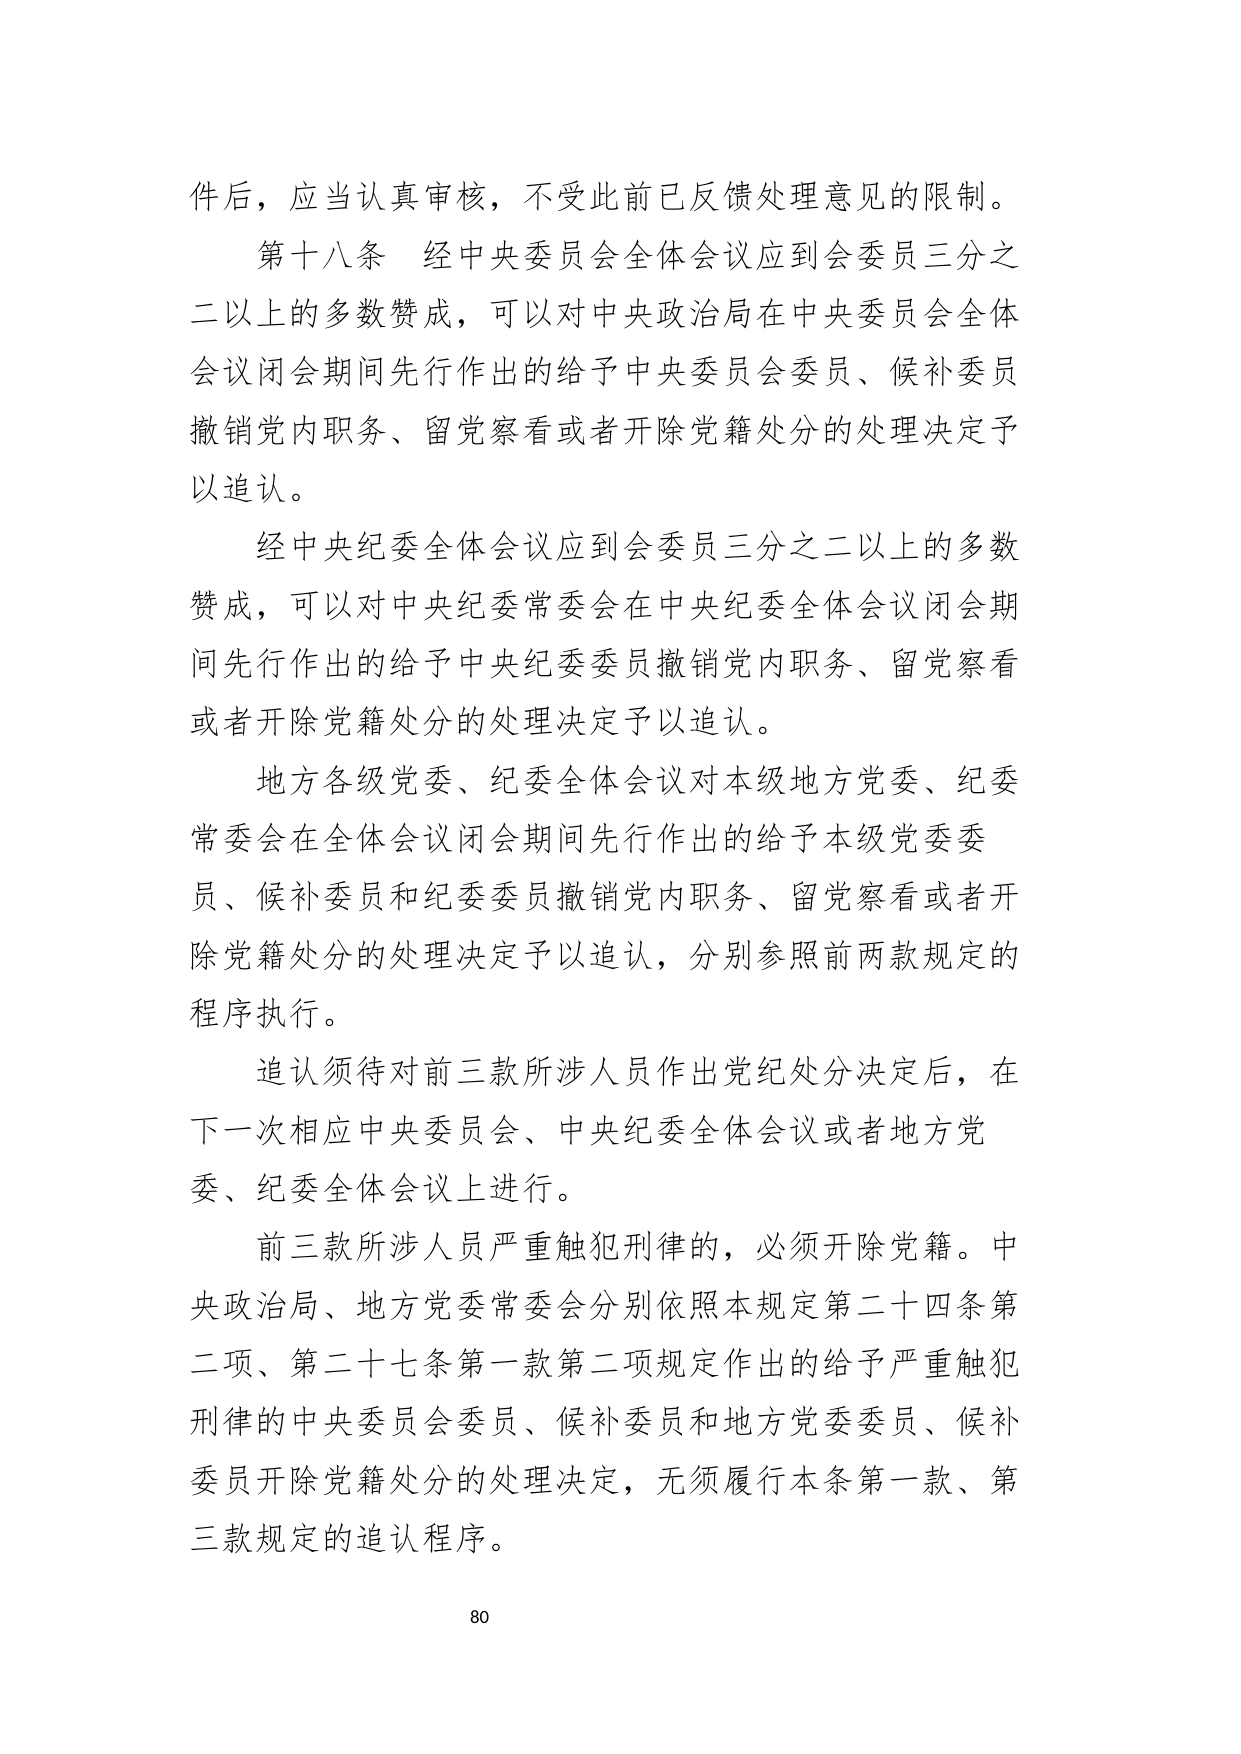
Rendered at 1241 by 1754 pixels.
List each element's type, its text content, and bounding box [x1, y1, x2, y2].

text 经中央纪委全体会议应到会委员三分之二以上的多数赞成，可以对中央纪委常委会在中央纪委全体会议闭会期间先行作出的给予中央纪委委员撤销党内职务、留党察看或者开除党籍处分的处理决定予以追认。 [187, 512, 1053, 745]
text 第十八条 经中央委员会全体会议应到会委员三分之二以上的多数赞成，可以对中央政治局在中央委员会全体会议闭会期间先行作出的给予中央委员会委员、候补委员撤销党内职务、留党察看或者开除党籍处分的处理决定予以追认。 [187, 220, 1053, 512]
text 追认须待对前三款所涉人员作出党纪处分决定后，在下一次相应中央委员会、中央纪委全体会议或者地方党委、纪委全体会议上进行。 [187, 1037, 1053, 1212]
text 前三款所涉人员严重触犯刑律的，必须开除党籍。中央政治局、地方党委常委会分别依照本规定第二十四条第二项、第二十七条第一款第二项规定作出的给予严重触犯刑律的中央委员会委员、候补委员和地方党委委员、候补委员开除党籍处分的处理决定，无须履行本条第一款、第三款规定的追认程序。 [187, 1212, 1053, 1562]
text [187, 162, 1053, 220]
text 地方各级党委、纪委全体会议对本级地方党委、纪委常委会在全体会议闭会期间先行作出的给予本级党委委员、候补委员和纪委委员撤销党内职务、留党察看或者开除党籍处分的处理决定予以追认，分别参照前两款规定的程序执行。 [187, 745, 1053, 1037]
